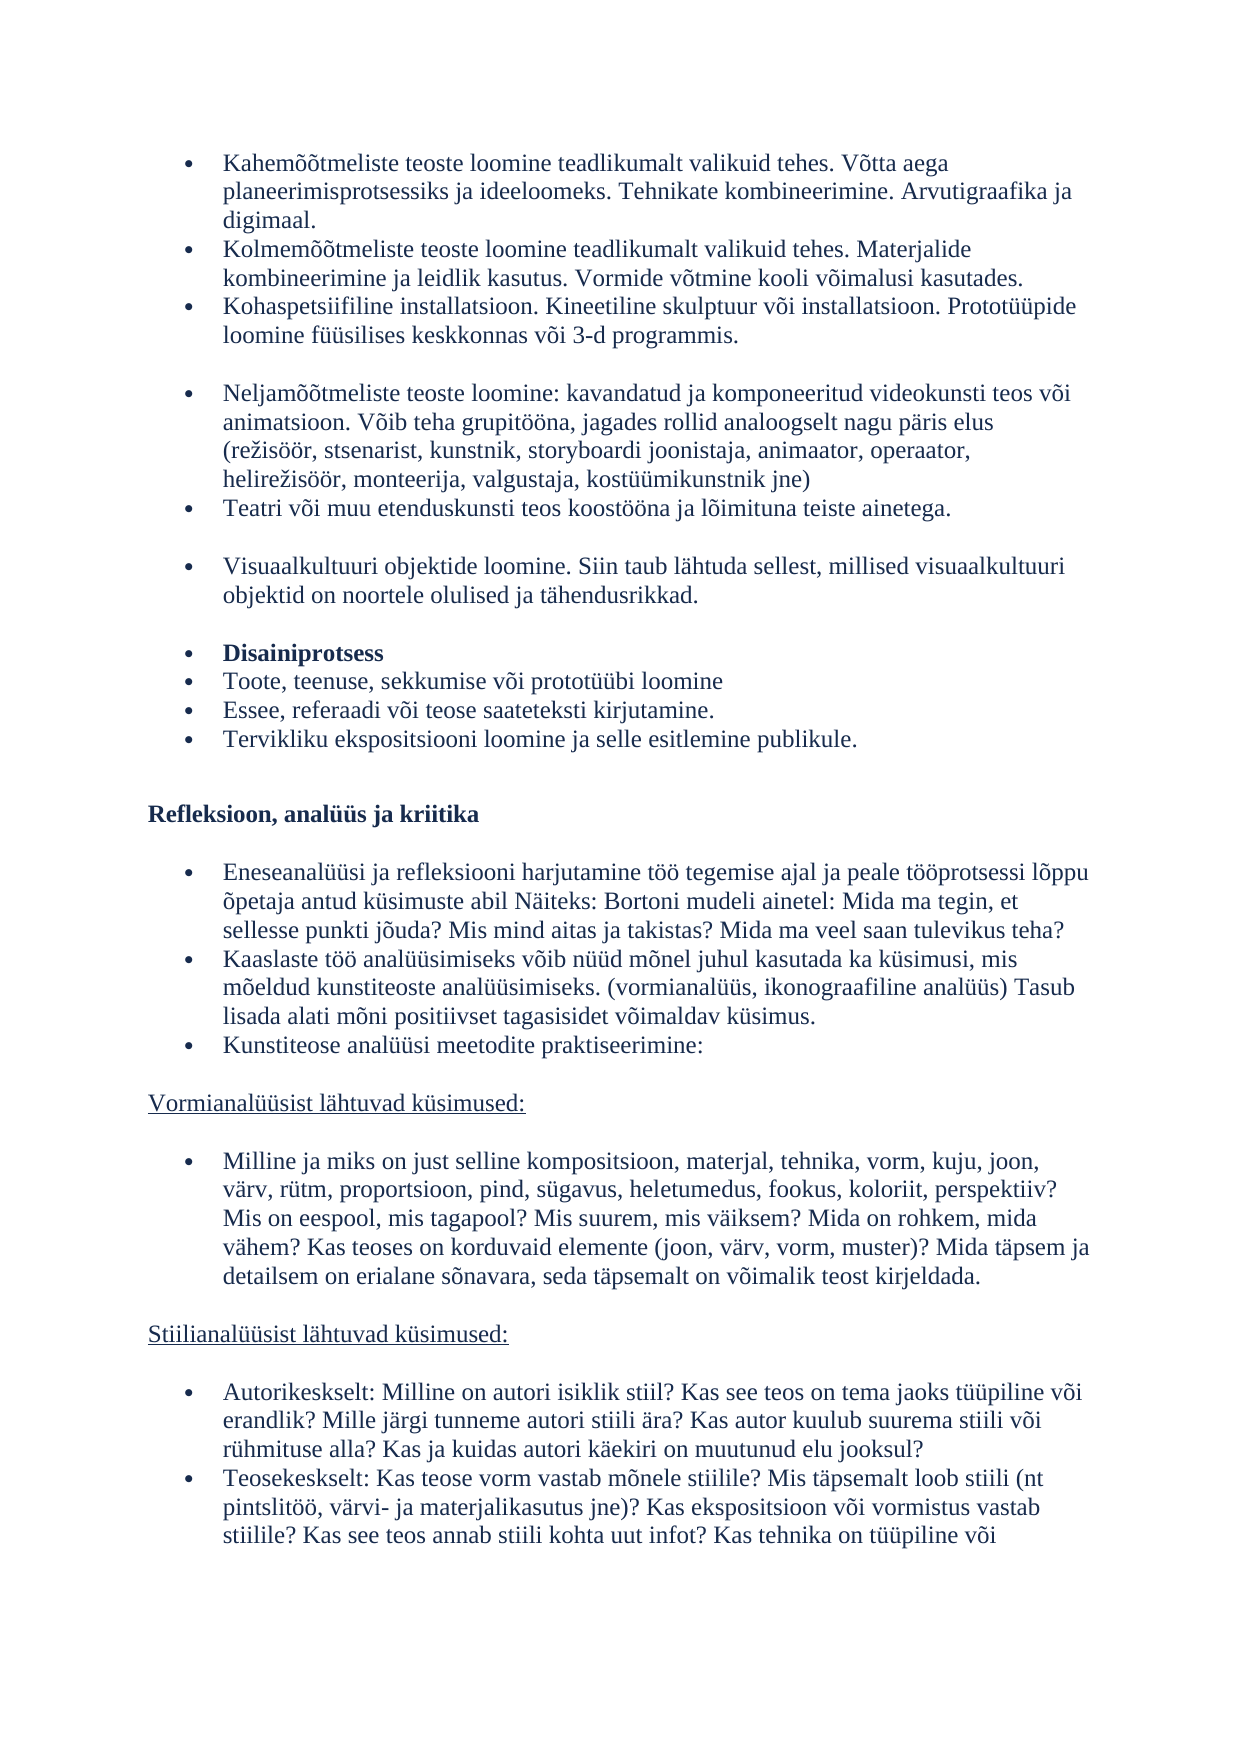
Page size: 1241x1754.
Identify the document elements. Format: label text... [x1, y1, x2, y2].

list Eneseanalüüsi ja refleksiooni harjutamine töö tegemise ajal ja peale tööprotsessi lõppu õpetaja antud küsimuste abil Näiteks: Bortoni mudeli ainetel: Mida ma tegin, et sellesse punkti jõuda? Mis mind aitas ja takistas? Mida ma veel saan tulevikus teha? [185, 857, 1093, 944]
list Kolmemõõtmeliste teoste loomine teadlikumalt valikuid tehes. Materjalide kombineerimine ja leidlik kasutus. Vormide võtmine kooli võimalusi kasutades. [185, 234, 1093, 291]
list Disainiprotsess [185, 638, 1093, 666]
list Toote, teenuse, sekkumise või prototüübi loomine [185, 666, 1093, 695]
list Milline ja miks on just selline kompositsioon, materjal, tehnika, vorm, kuju, joon, värv, rütm, proportsioon, pind, sügavus, heletumedus, fookus, koloriit, perspektiiv? Mis on eespool, mis tagapool? Mis suurem, mis väiksem? Mida on rohkem, mida vähem? Kas teoses on korduvaid elemente (joon, värv, vorm, muster)? Mida täpsem ja detailsem on erialane sõnavara, seda täpsemalt on võimalik teost kirjeldada. [185, 1146, 1093, 1289]
text Refleksioon, analüüs ja kriitika [148, 799, 1093, 828]
text Stiilianalüüsist lähtuvad küsimused: [148, 1319, 1093, 1347]
list Kohaspetsiifiline installatsioon. Kineetiline skulptuur või installatsioon. Prototüüpide loomine füüsilises keskkonnas või 3-d programmis. [185, 291, 1093, 349]
list Neljamõõtmeliste teoste loomine: kavandatud ja komponeeritud videokunsti teos või animatsioon. Võib teha grupitööna, jagades rollid analoogselt nagu päris elus (režisöör, stsenarist, kunstnik, storyboardi joonistaja, animaator, operaator, helirežisöör, monteerija, valgustaja, kostüümikunstnik jne) [185, 378, 1093, 493]
list Tervikliku ekspositsiooni loomine ja selle esitlemine publikule. [185, 724, 1093, 753]
list Teatri või muu etenduskunsti teos koostööna ja lõimituna teiste ainetega. [185, 493, 1093, 522]
list Visuaalkultuuri objektide loomine. Siin taub lähtuda sellest, millised visuaalkultuuri objektid on noortele olulised ja tähendusrikkad. [185, 551, 1093, 608]
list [185, 1463, 1093, 1549]
list Kaaslaste töö analüüsimiseks võib nüüd mõnel juhul kasutada ka küsimusi, mis mõeldud kunstiteoste analüüsimiseks. (vormianalüüs, ikonograafiline analüüs) Tasub lisada alati mõni positiivset tagasisidet võimaldav küsimus. [185, 944, 1093, 1030]
list Kahemõõtmeliste teoste loomine teadlikumalt valikuid tehes. Võtta aega planeerimisprotsessiks ja ideeloomeks. Tehnikate kombineerimine. Arvutigraafika ja digimaal. [185, 148, 1093, 234]
list Essee, referaadi või teose saateteksti kirjutamine. [185, 695, 1093, 724]
list Kunstiteose analüüsi meetodite praktiseerimine: [185, 1030, 1093, 1059]
text Vormianalüüsist lähtuvad küsimused: [148, 1088, 1093, 1117]
list Autorikeskselt: Milline on autori isiklik stiil? Kas see teos on tema jaoks tüüpiline või erandlik? Mille järgi tunneme autori stiili ära? Kas autor kuulub suurema stiili või rühmituse alla? Kas ja kuidas autori käekiri on muutunud elu jooksul? [185, 1377, 1093, 1463]
